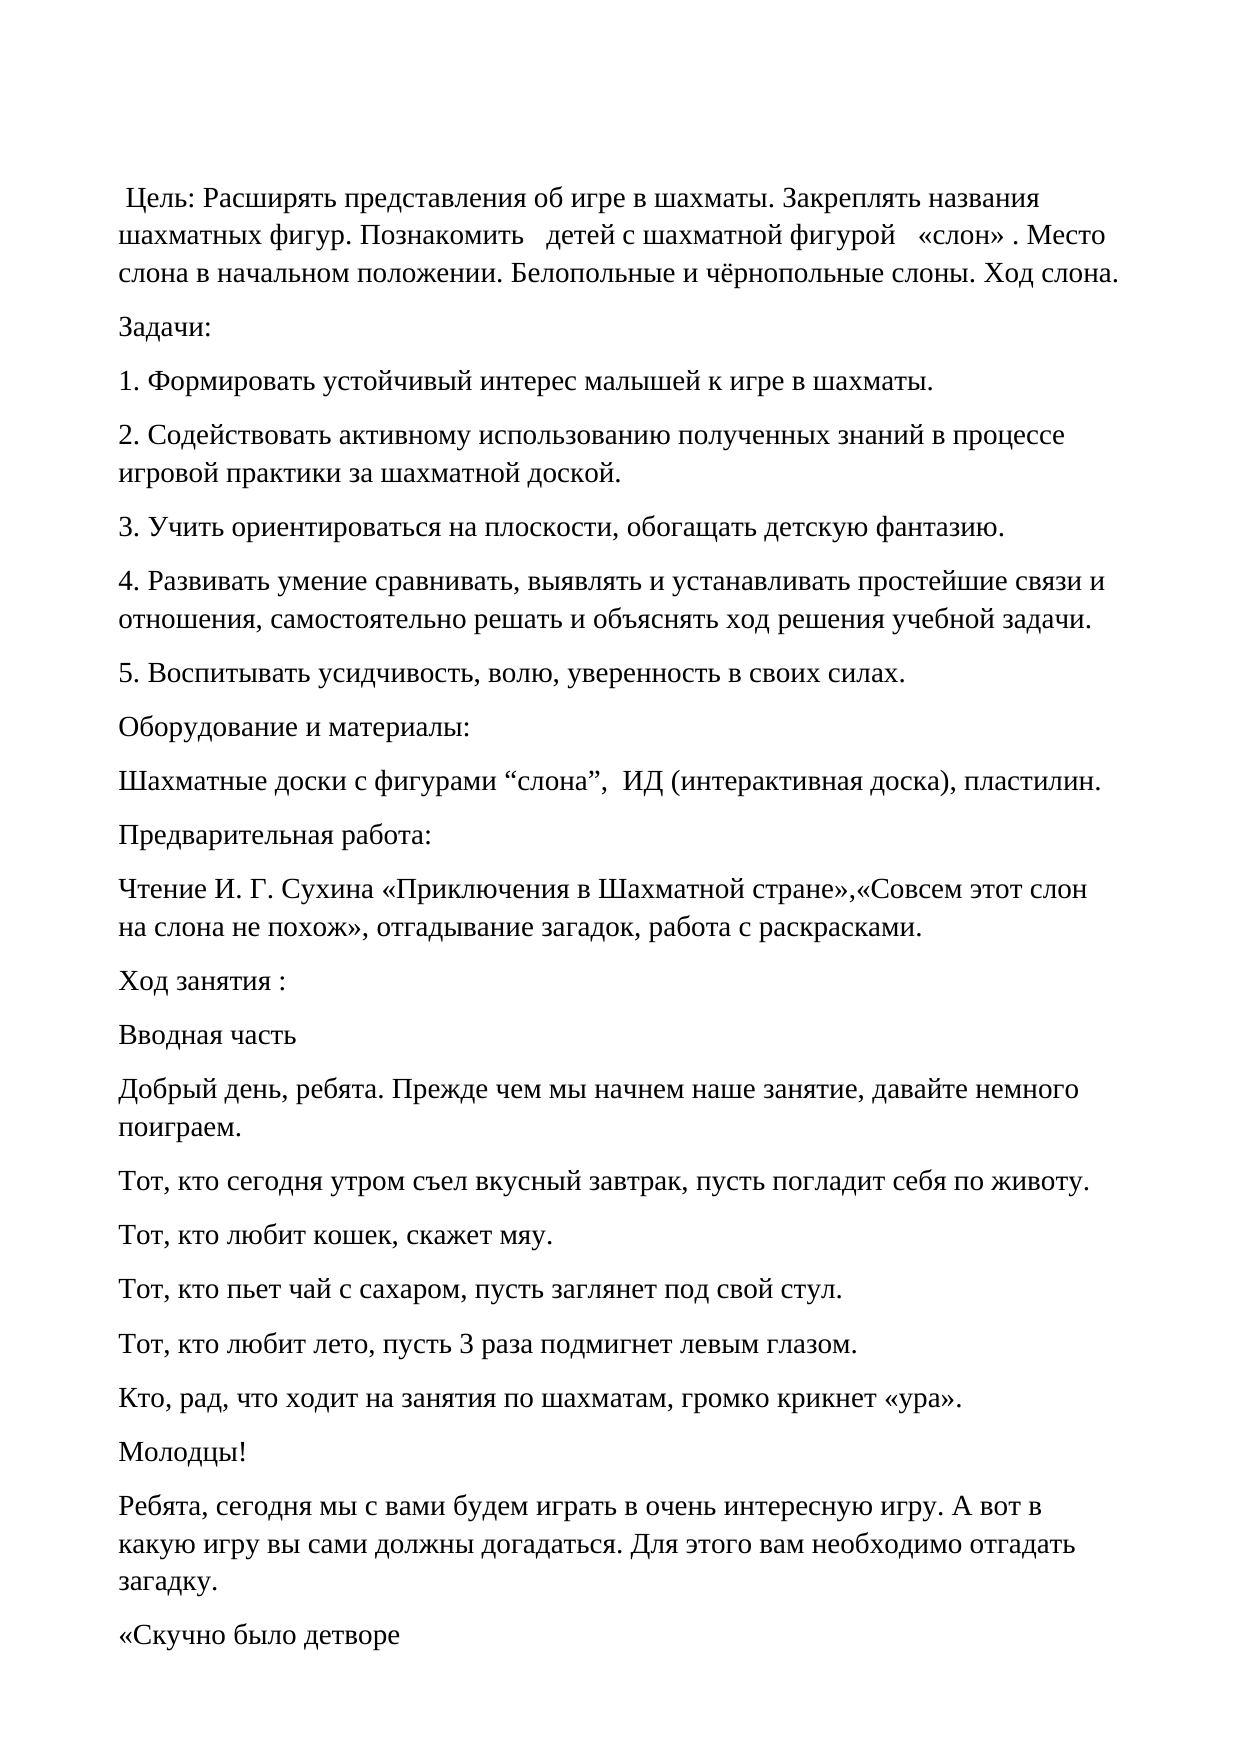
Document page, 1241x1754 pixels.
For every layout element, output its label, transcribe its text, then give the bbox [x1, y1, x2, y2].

text 1. Формировать устойчивый интерес малышей к игре в шахматы. [118, 361, 1122, 398]
text Тот, кто любит лето, пусть 3 раза подмигнет левым глазом. [118, 1323, 1122, 1361]
text Задачи: [118, 306, 1122, 344]
text Добрый день, ребята. Прежде чем мы начнем наше занятие, давайте немного поиграем. [118, 1069, 1122, 1144]
text 5. Воспитывать усидчивость, волю, уверенность в своих силах. [118, 652, 1122, 690]
text Молодцы! [118, 1431, 1122, 1469]
text Шахматные доски с фигурами “слона”, ИД (интерактивная доска), пластилин. [118, 761, 1122, 798]
text Цель: Расширять представления об игре в шахматы. Закреплять названия шахматных фигур. Познакомить детей с шахматной фигурой «слон» . Место слона в начальном положении. Белопольные и чёрнопольные слоны. Ход слона. [118, 177, 1122, 290]
text 2. Содействовать активному использованию полученных знаний в процессе игровой практики за шахматной доской. [118, 415, 1122, 490]
text Вводная часть [118, 1015, 1122, 1052]
text Ход занятия : [118, 961, 1122, 998]
text Тот, кто пьет чай с сахаром, пусть заглянет под свой стул. [118, 1269, 1122, 1306]
text Тот, кто любит кошек, скажет мяу. [118, 1215, 1122, 1252]
text Чтение И. Г. Сухина «Приключения в Шахматной стране»,«Совсем этот слон на слона не похож», отгадывание загадок, работа с раскрасками. [118, 869, 1122, 944]
text 3. Учить ориентироваться на плоскости, обогащать детскую фантазию. [118, 506, 1122, 544]
text 4. Развивать умение сравнивать, выявлять и устанавливать простейшие связи и отношения, самостоятельно решать и объяснять ход решения учебной задачи. [118, 561, 1122, 636]
text Ребята, сегодня мы с вами будем играть в очень интересную игру. А вот в какую игру вы сами должны догадаться. Для этого вам необходимо отгадать загадку. [118, 1486, 1122, 1598]
text Кто, рад, что ходит на занятия по шахматам, громко крикнет «ура». [118, 1377, 1122, 1415]
text Предварительная работа: [118, 815, 1122, 852]
text «Скучно было детворе [118, 1615, 1122, 1652]
text Оборудование и материалы: [118, 706, 1122, 744]
text Тот, кто сегодня утром съел вкусный завтрак, пусть погладит себя по животу. [118, 1161, 1122, 1198]
